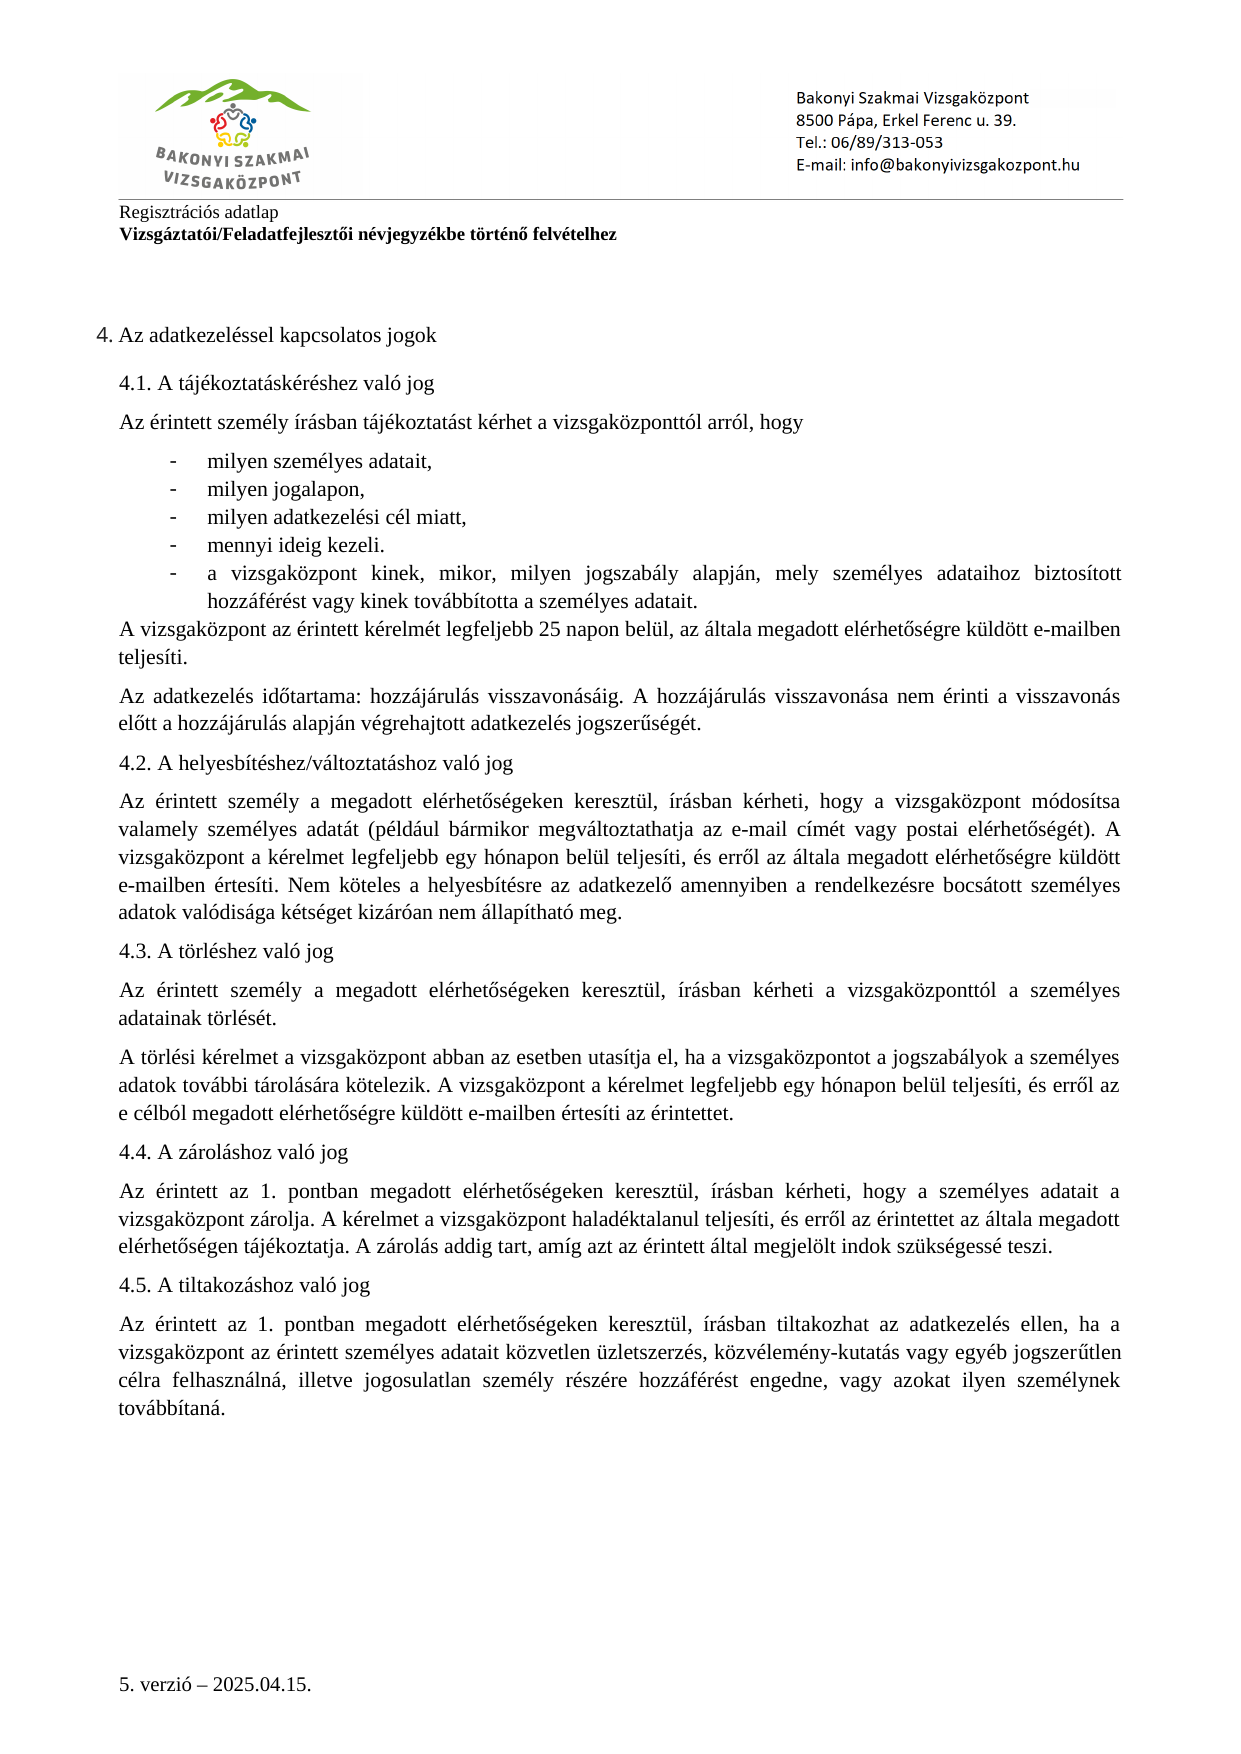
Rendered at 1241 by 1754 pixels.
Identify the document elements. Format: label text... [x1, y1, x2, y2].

text A törlési kérelmet a vizsgaközpont abban az esetben utasítja el, ha a vizsgaközpontot a jogszabályok a személyes adatok további tárolására kötelezik. A vizsgaközpont a kérelmet legfeljebb egy hónapon belül teljesíti, és erről az e célból megadott elérhetőségre küldött e-mailben értesíti az érintettet. [118, 1044, 1122, 1125]
text Az érintett személy írásban tájékoztatást kérhet a vizsgaközponttól arról, hogy [118, 409, 1122, 434]
list milyen adatkezelési cél miatt, [169, 504, 1123, 529]
list Az adatkezeléssel kapcsolatos jogok [96, 320, 1123, 348]
text 4.3. A törléshez való jog [118, 938, 1122, 964]
text Az érintett az 1. pontban megadott elérhetőségeken keresztül, írásban tiltakozhat az adatkezelés ellen, ha a vizsgaközpont az érintett személyes adatait közvetlen üzletszerzés, közvélemény-kutatás vagy egyéb jogszerűtlen célra felhasználná, illetve jogosulatlan személy részére hozzáférést engedne, vagy azokat ilyen személynek továbbítaná. [118, 1311, 1122, 1420]
list milyen jogalapon, [169, 476, 1123, 502]
list milyen személyes adatait, [169, 448, 1123, 474]
list mennyi ideig kezeli. [169, 532, 1123, 557]
text 4.2. A helyesbítéshez/változtatáshoz való jog [118, 749, 1122, 775]
text 4.5. A tiltakozáshoz való jog [118, 1272, 1122, 1297]
text 4.1. A tájékoztatáskéréshez való jog [118, 370, 1122, 396]
picture [118, 73, 1124, 202]
text A vizsgaközpont az érintett kérelmét legfeljebb 25 napon belül, az általa megadott elérhetőségre küldött e-mailben teljesíti. [118, 616, 1122, 669]
list a vizsgaközpont kinek, mikor, milyen jogszabály alapján, mely személyes adataihoz biztosított hozzáférést vagy kinek továbbította a személyes adatait. [169, 560, 1123, 613]
text Az adatkezelés időtartama: hozzájárulás visszavonásáig. A hozzájárulás visszavonása nem érinti a visszavonás előtt a hozzájárulás alapján végrehajtott adatkezelés jogszerűségét. [118, 683, 1122, 736]
text Az érintett személy a megadott elérhetőségeken keresztül, írásban kérheti a vizsgaközponttól a személyes adatainak törlését. [118, 977, 1122, 1030]
text 4.4. A zároláshoz való jog [118, 1139, 1122, 1164]
text Az érintett az 1. pontban megadott elérhetőségeken keresztül, írásban kérheti, hogy a személyes adatait a vizsgaközpont zárolja. A kérelmet a vizsgaközpont haladéktalanul teljesíti, és erről az érintettet az általa megadott elérhetőségen tájékoztatja. A zárolás addig tart, amíg azt az érintett által megjelölt indok szükségessé teszi. [118, 1178, 1122, 1258]
text Az érintett személy a megadott elérhetőségeken keresztül, írásban kérheti, hogy a vizsgaközpont módosítsa valamely személyes adatát (például bármikor megváltoztathatja az e-mail címét vagy postai elérhetőségét). A vizsgaközpont a kérelmet legfeljebb egy hónapon belül teljesíti, és erről az általa megadott elérhetőségre küldött e-mailben értesíti. Nem köteles a helyesbítésre az adatkezelő amennyiben a rendelkezésre bocsátott személyes adatok valódisága kétséget kizáróan nem állapítható meg. [118, 788, 1122, 924]
